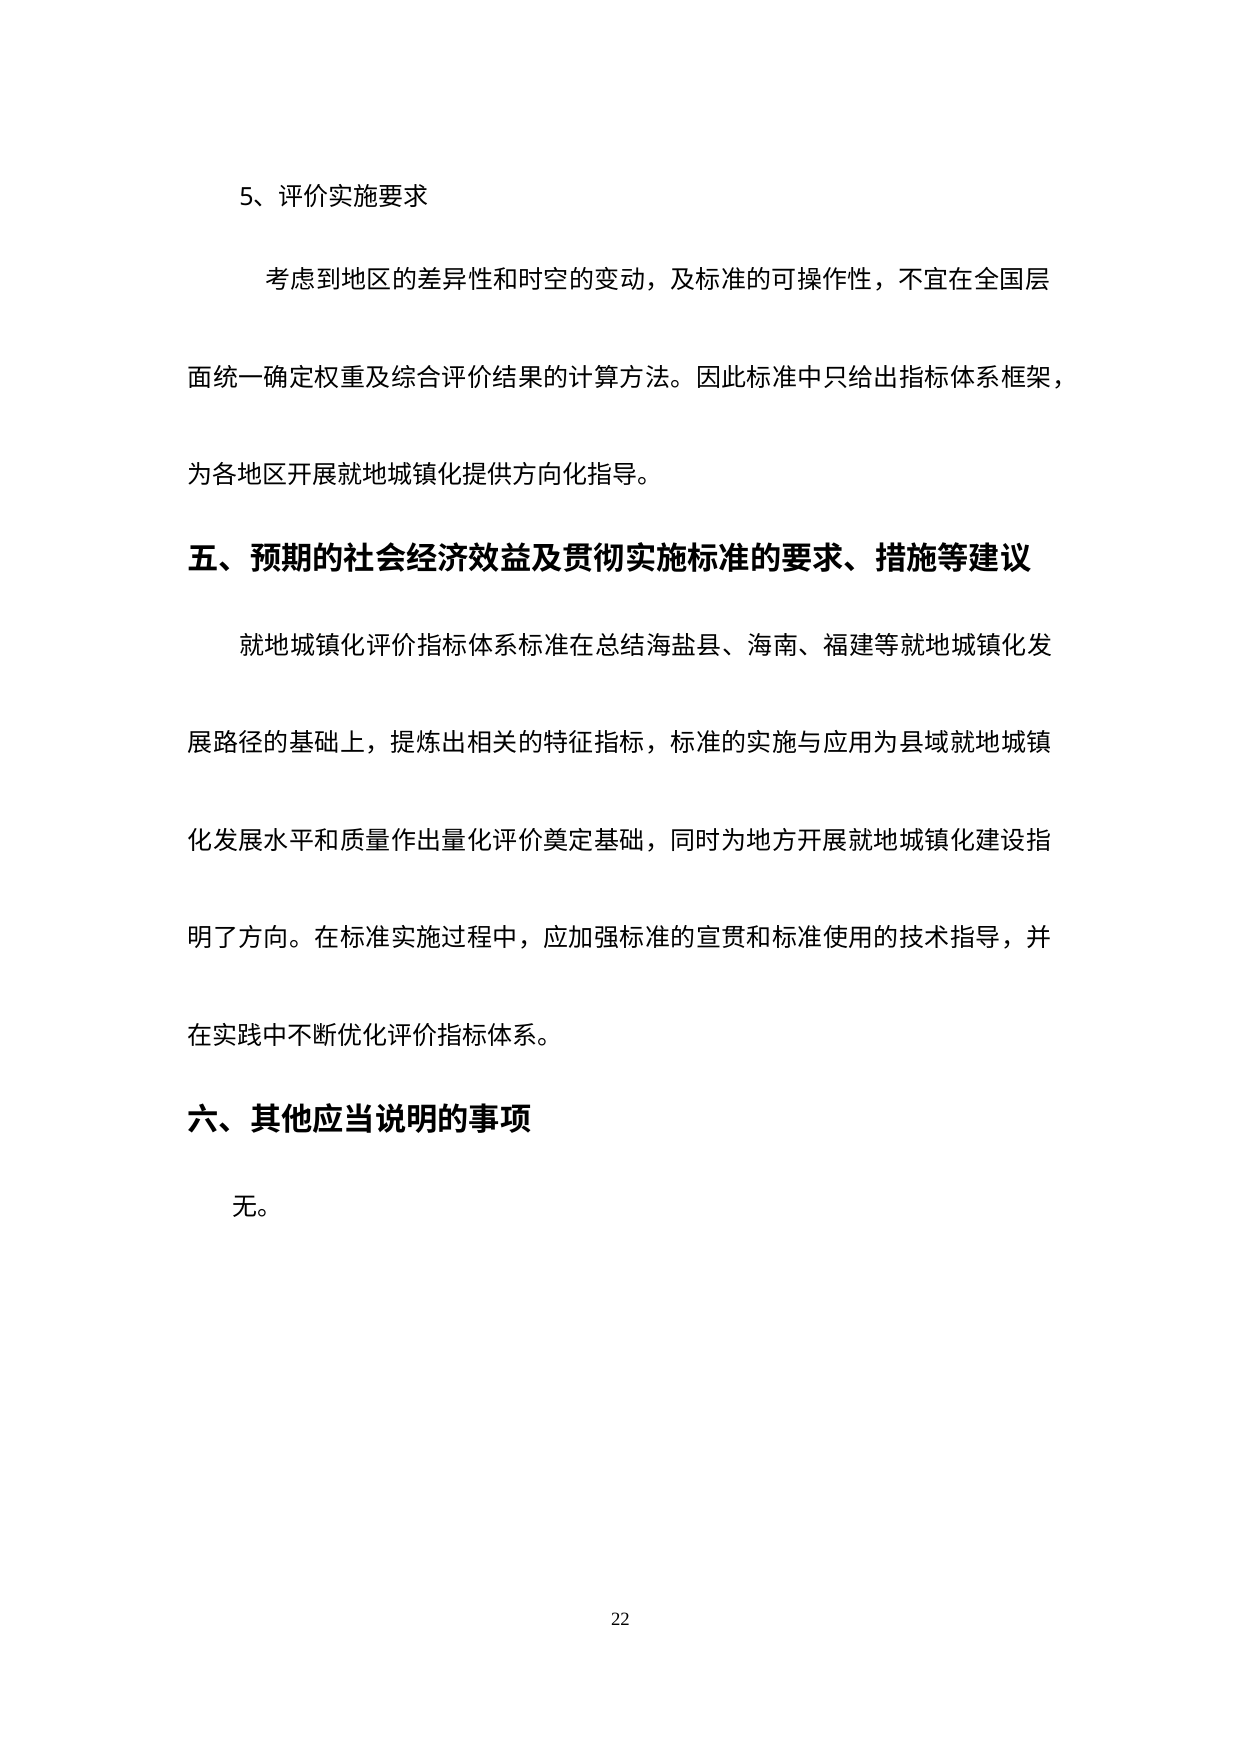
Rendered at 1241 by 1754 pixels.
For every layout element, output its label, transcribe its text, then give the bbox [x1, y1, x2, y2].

list 预期的社会经济效益及贯彻实施标准的要求、措施等建议 [187, 523, 1053, 588]
list 其他应当说明的事项 [187, 1084, 1053, 1149]
text 考虑到地区的差异性和时空的变动，及标准的可操作性，不宜在全国层面统一确定权重及综合评价结果的计算方法。因此标准中只给出指标体系框架，为各地区开展就地城镇化提供方向化指导。 [187, 245, 1053, 505]
text 无。 [187, 1172, 1053, 1237]
text 就地城镇化评价指标体系标准在总结海盐县、海南、福建等就地城镇化发展路径的基础上，提炼出相关的特征指标，标准的实施与应用为县域就地城镇化发展水平和质量作出量化评价奠定基础，同时为地方开展就地城镇化建设指明了方向。在标准实施过程中，应加强标准的宣贯和标准使用的技术指导，并在实践中不断优化评价指标体系。 [187, 611, 1053, 1066]
text 5、评价实施要求 [187, 162, 1053, 227]
